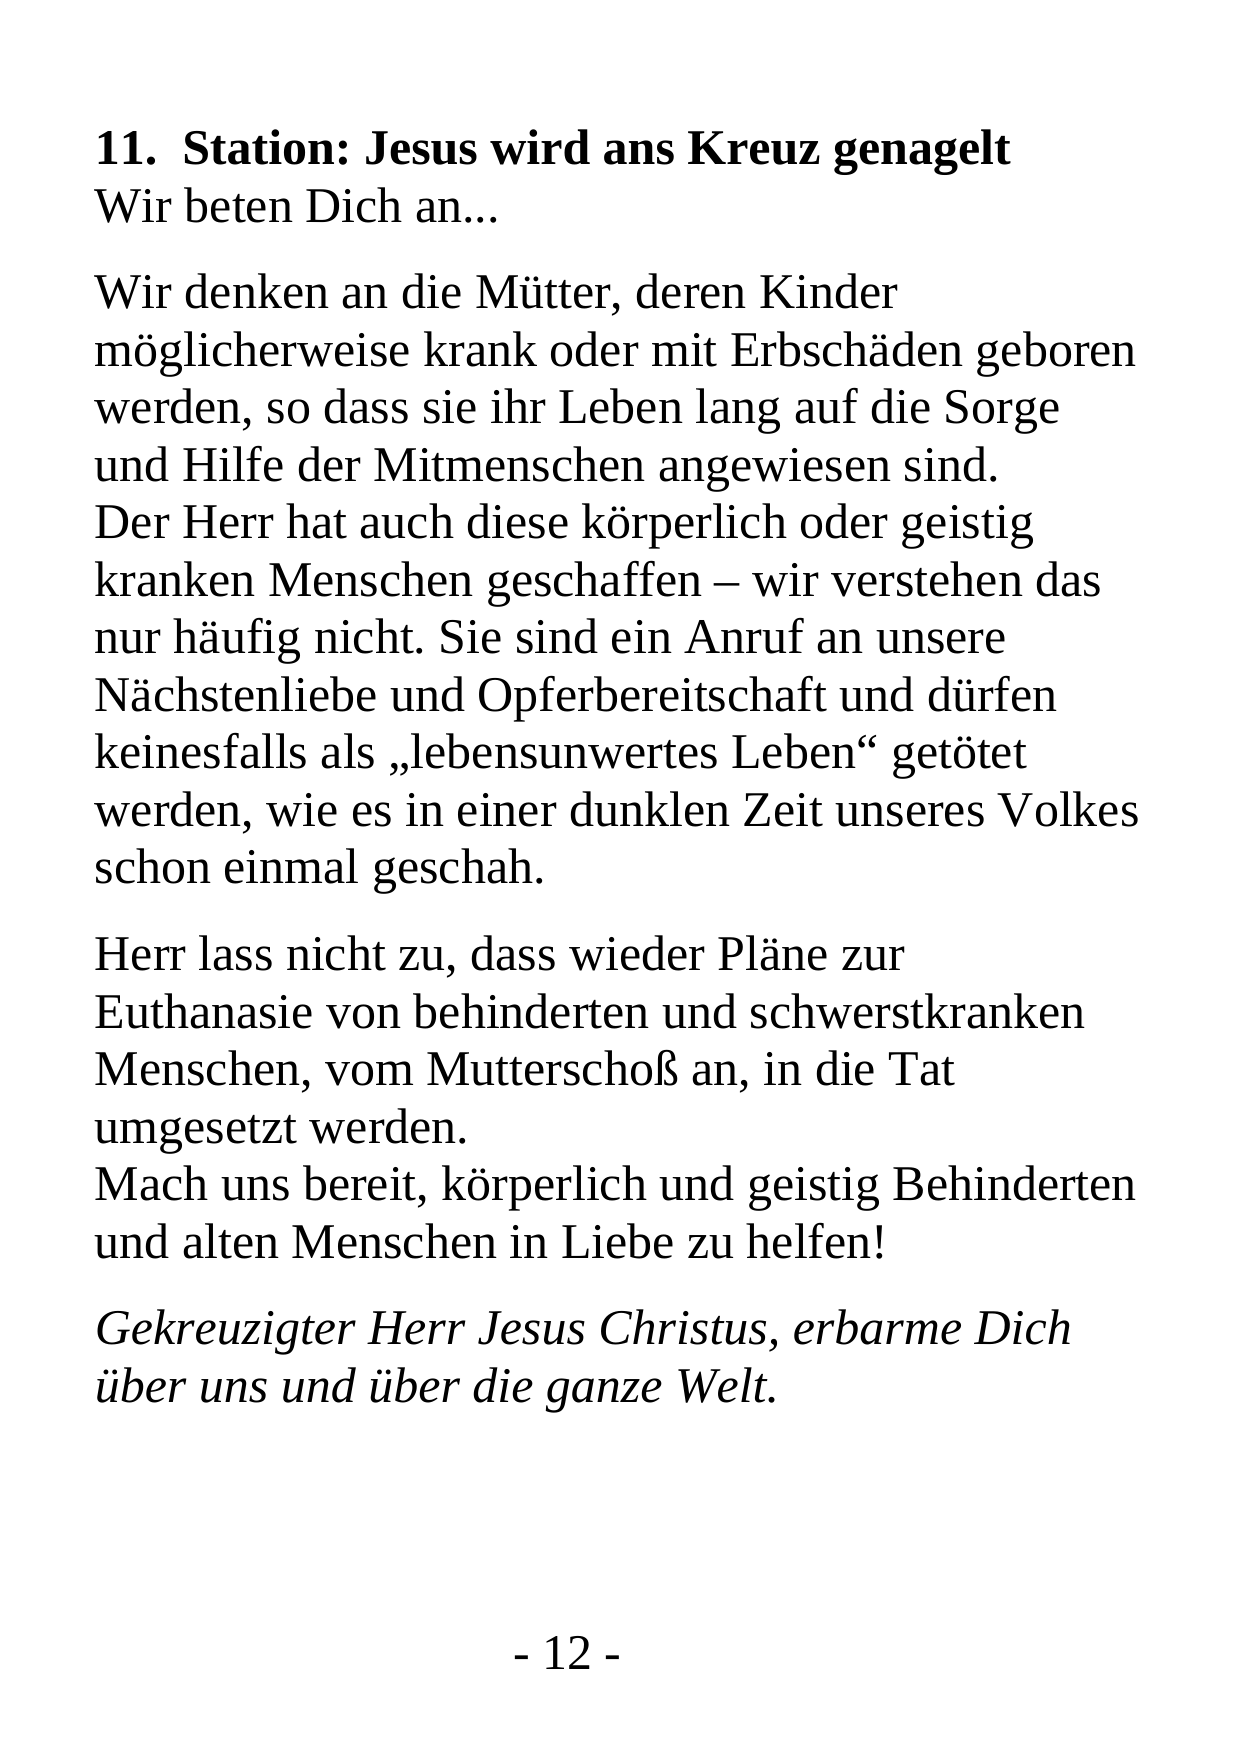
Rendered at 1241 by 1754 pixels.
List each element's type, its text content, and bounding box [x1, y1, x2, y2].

text Gekreuzigter Herr Jesus Christus, erbarme Dich über uns und über die ganze Welt. [94, 1298, 1146, 1413]
text Herr lass nicht zu, dass wieder Pläne zur Euthanasie von behinderten und schwerstkranken Menschen, vom Mutterschoß an, in die Tat umgesetzt werden. Mach uns bereit, körperlich und geistig Behinderten und alten Menschen in Liebe zu helfen! [94, 924, 1146, 1269]
text Wir denken an die Mütter, deren Kinder möglicherweise krank oder mit Erbschäden geboren werden, so dass sie ihr Leben lang auf die Sorge und Hilfe der Mitmenschen angewiesen sind. Der Herr hat auch diese körperlich oder geistig kranken Menschen geschaffen – wir verstehen das nur häufig nicht. Sie sind ein Anruf an unsere Nächstenliebe und Opferbereitschaft und dürfen keinesfalls als „lebensunwertes Leben“ getötet werden, wie es in einer dunklen Zeit unseres Volkes schon einmal geschah. [94, 262, 1146, 895]
text 11. Station: Jesus wird ans Kreuz genagelt Wir beten Dich an... [94, 118, 1146, 233]
